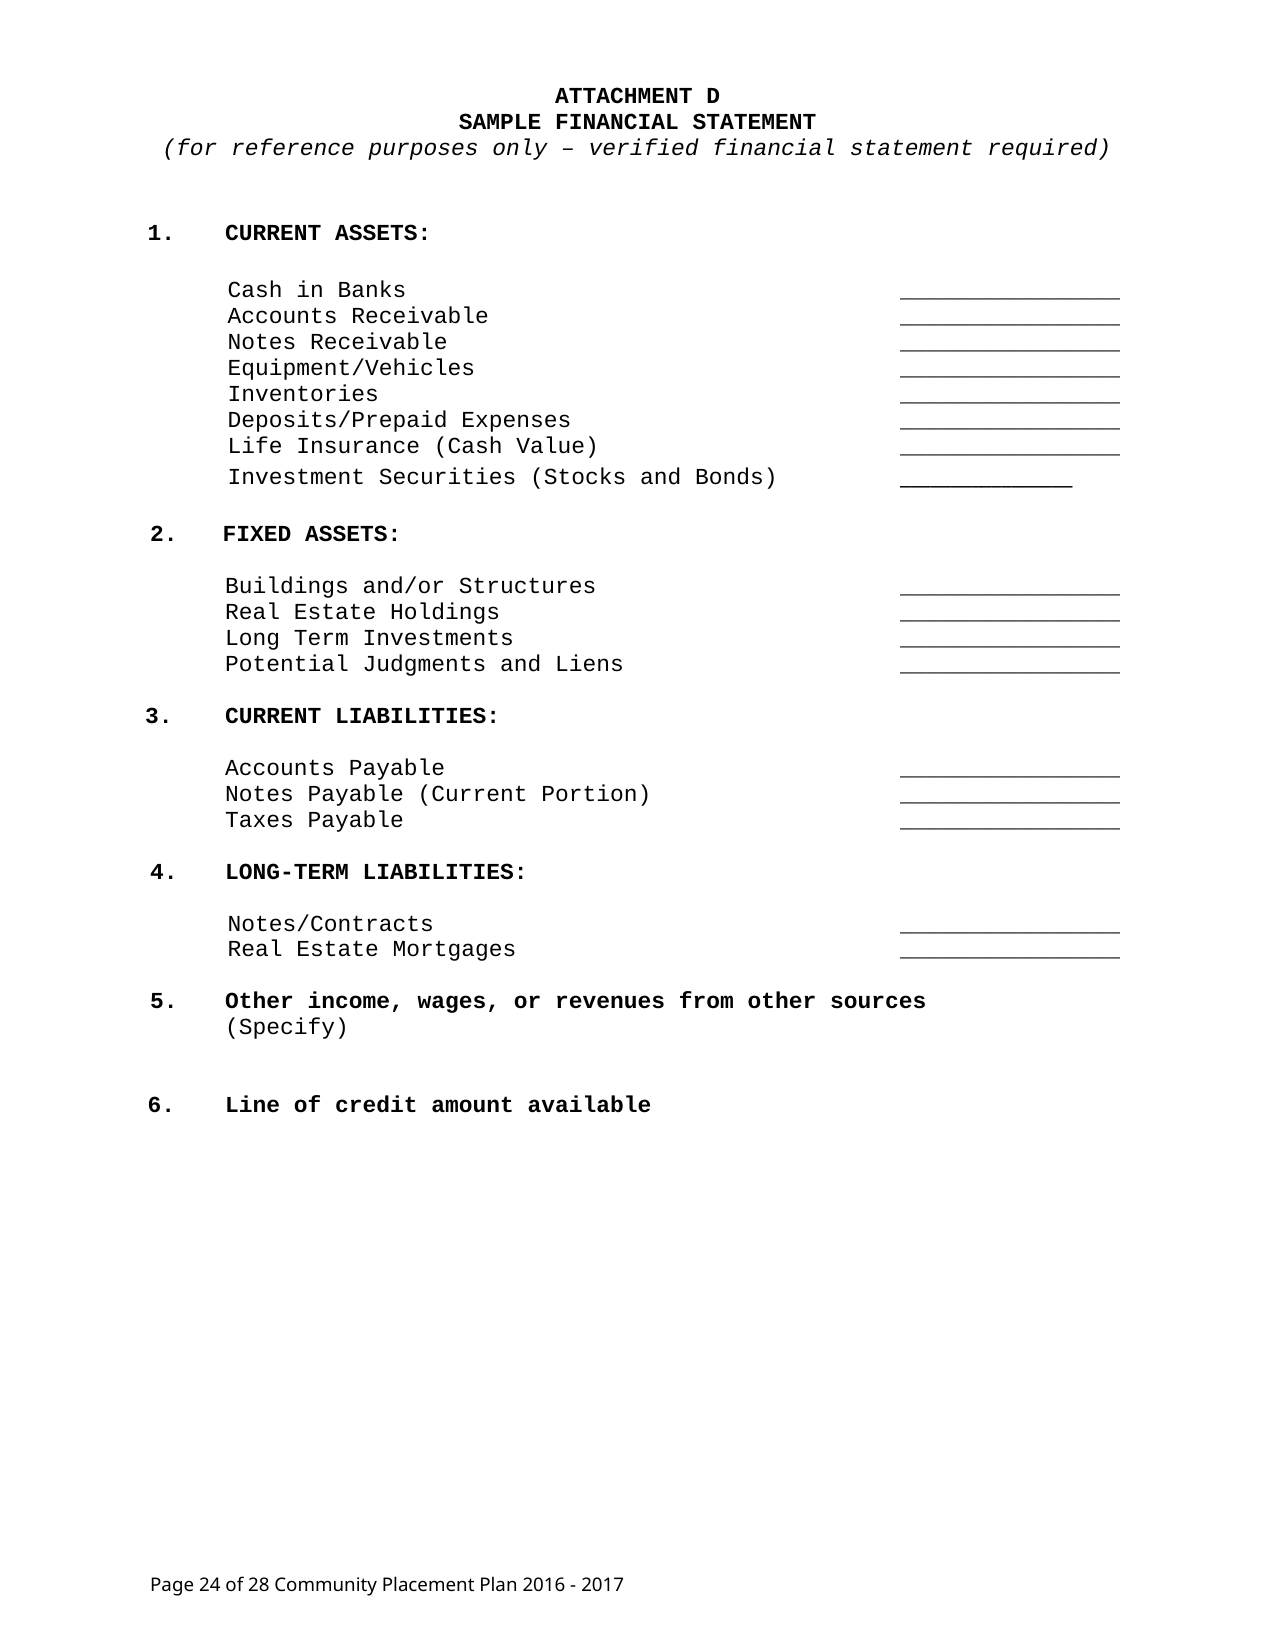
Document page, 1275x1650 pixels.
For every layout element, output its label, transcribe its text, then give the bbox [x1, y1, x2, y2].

text 6. Line of credit amount available [147, 1093, 1125, 1119]
text Investment Securities (Stocks and Bonds) _________________ [227, 460, 1125, 492]
text Equipment/Vehicles ________________ [227, 356, 1125, 382]
text Cash in Banks ________________ [227, 279, 1125, 304]
text 5. Other income, wages, or revenues from other sources [150, 990, 1125, 1016]
text ATTACHMENT D [150, 84, 1125, 110]
text Long Term Investments ________________ [225, 627, 1125, 652]
text Notes Payable (Current Portion) ________________ [225, 782, 1125, 808]
text Notes/Contracts ________________ [227, 912, 1125, 938]
text Deposits/Prepaid Expenses ________________ [227, 408, 1125, 434]
list CURRENT LIABILITIES: [145, 704, 1125, 730]
text Potential Judgments and Liens ________________ [225, 652, 1125, 678]
text Inventories ________________ [227, 382, 1125, 408]
text Real Estate Mortgages ________________ [227, 938, 1125, 964]
text (Specify) [225, 1016, 1125, 1042]
text Buildings and/or Structures ________________ [225, 575, 1125, 601]
text Life Insurance (Cash Value) ________________ [227, 434, 1125, 460]
text 2. FIXED ASSETS: [150, 523, 1125, 549]
text (for reference purposes only – verified financial statement required) [150, 136, 1125, 162]
text Notes Receivable ________________ [227, 331, 1125, 356]
text Accounts Payable ________________ [225, 756, 1125, 782]
text 1. CURRENT ASSETS: [147, 221, 1125, 247]
text Taxes Payable ________________ [225, 808, 1125, 834]
text SAMPLE FINANCIAL STATEMENT [150, 110, 1125, 136]
text Accounts Receivable ________________ [227, 304, 1125, 331]
text Real Estate Holdings ________________ [225, 601, 1125, 627]
text 4. LONG-TERM LIABILITIES: [150, 860, 1125, 886]
